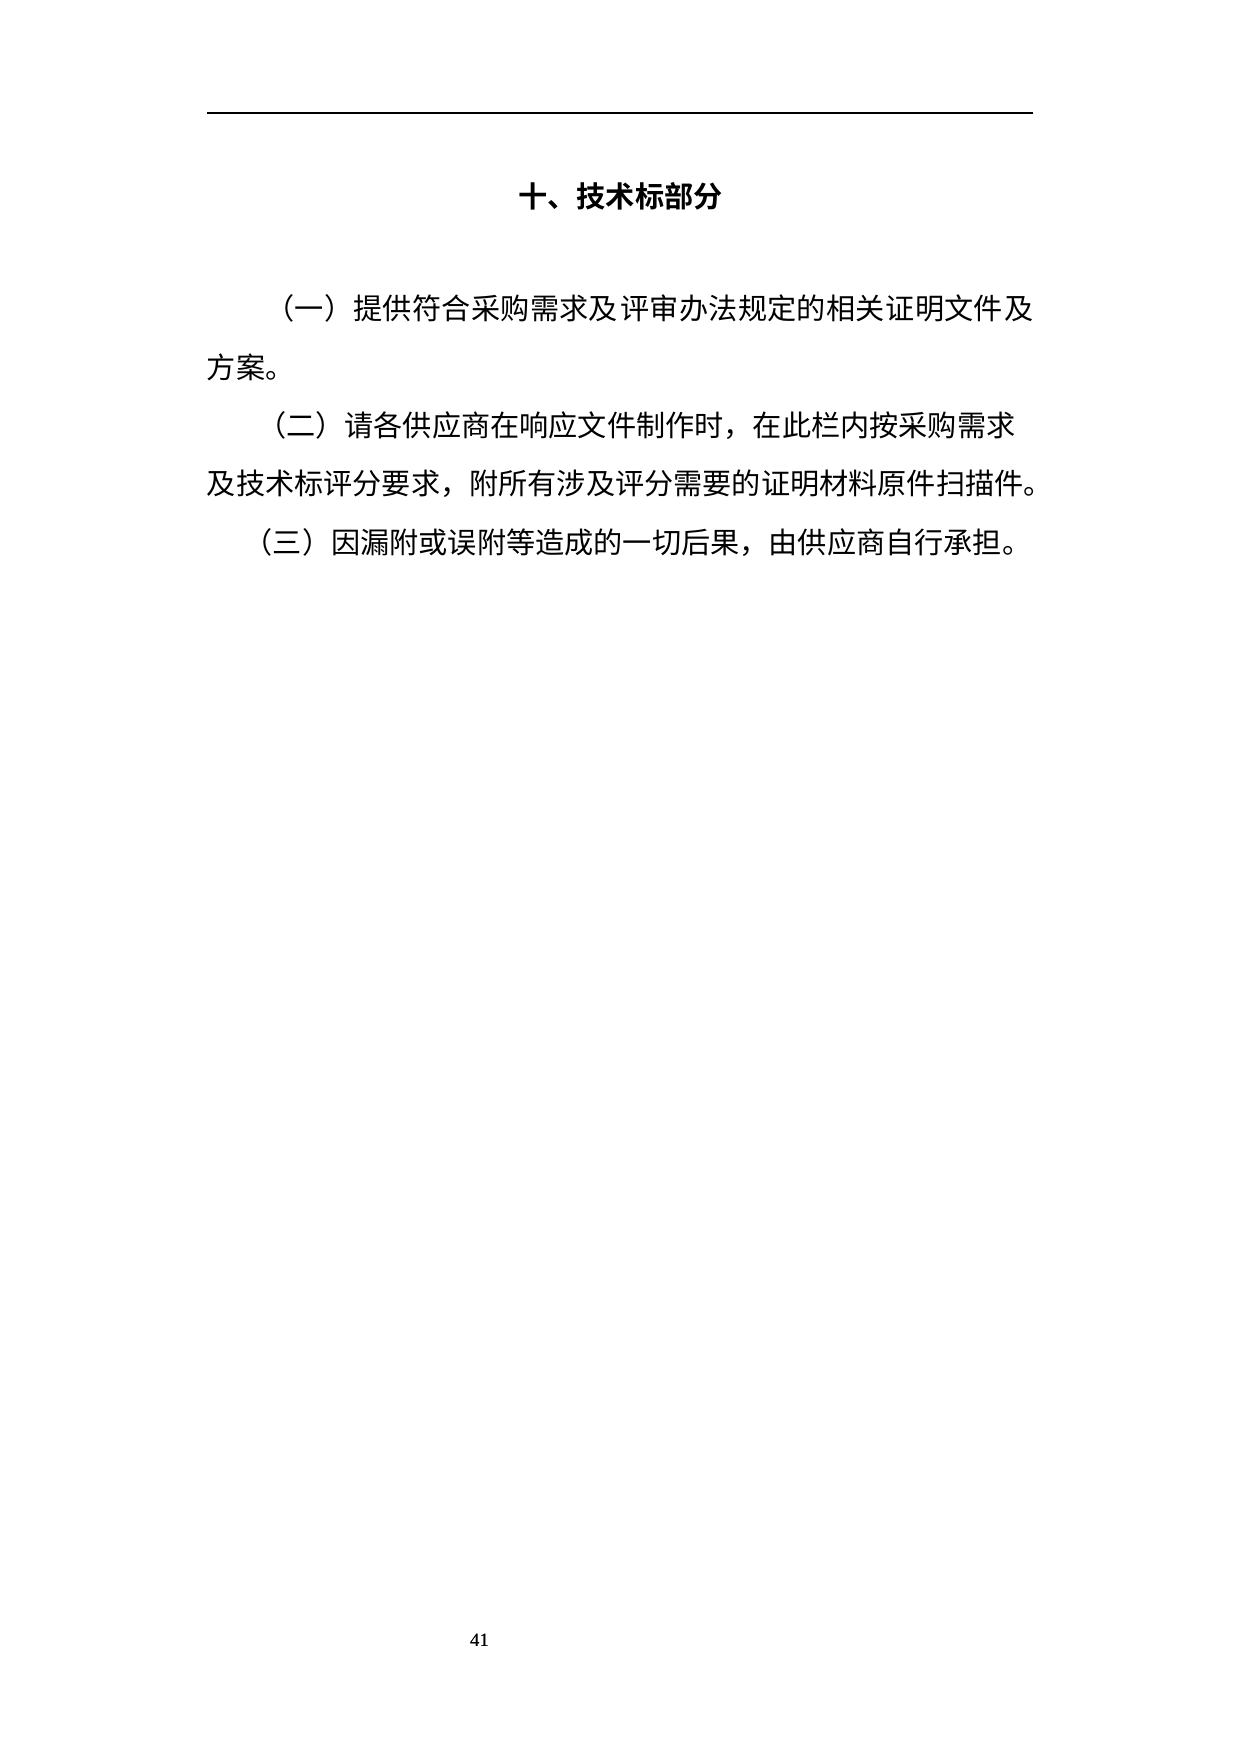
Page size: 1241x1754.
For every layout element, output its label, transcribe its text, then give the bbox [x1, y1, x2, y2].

text （一）提供符合采购需求及评审办法规定的相关证明文件及方案。 [207, 273, 1033, 390]
text （二）请各供应商在响应文件制作时，在此栏内按采购需求及技术标评分要求，附所有涉及评分需要的证明材料原件扫描件。 [207, 390, 1033, 506]
text （三）因漏附或误附等造成的一切后果，由供应商自行承担。 [207, 506, 1033, 565]
subtitle 十、技术标部分 [207, 164, 1033, 219]
